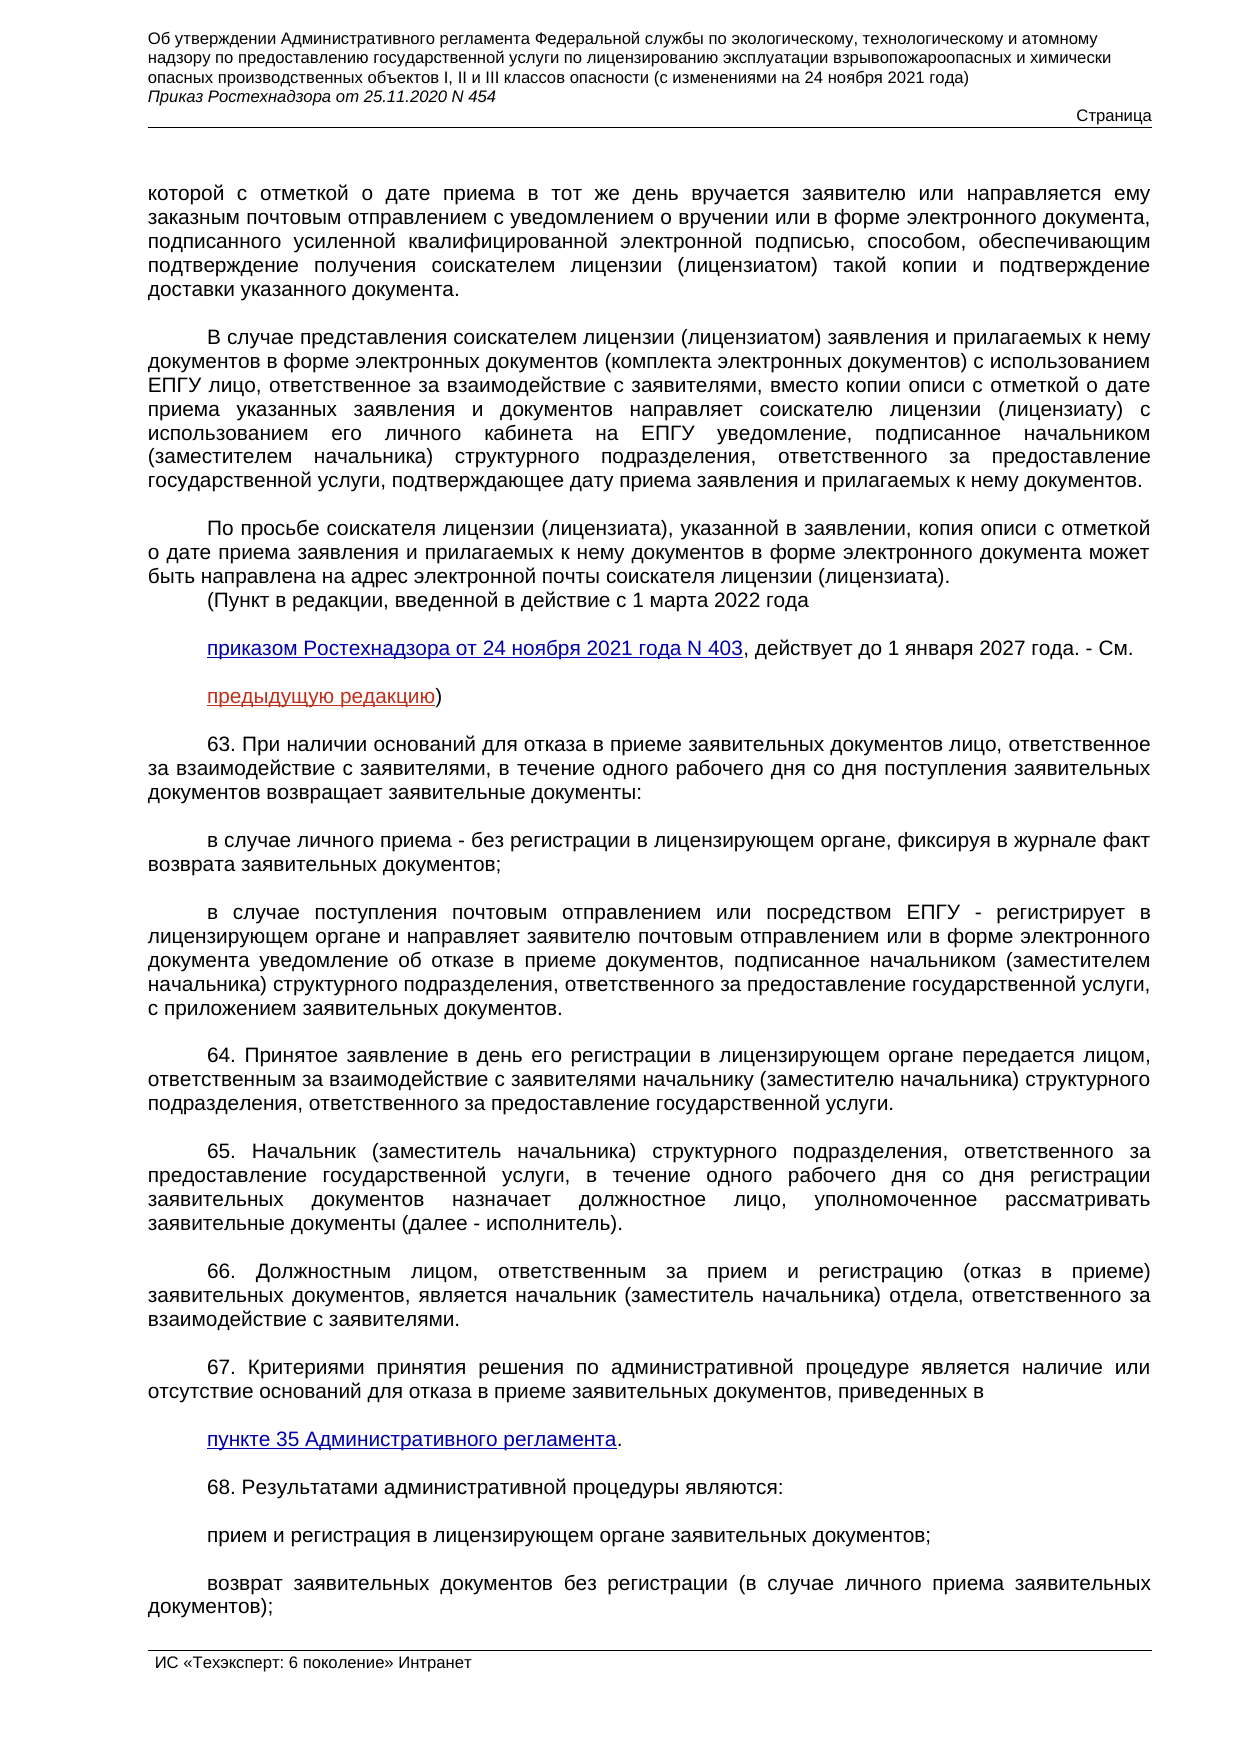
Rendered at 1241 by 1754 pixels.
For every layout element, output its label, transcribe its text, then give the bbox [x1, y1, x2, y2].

text 64. Принятое заявление в день его регистрации в лицензирующем органе передается лицом, ответственным за взаимодействие с заявителями начальнику (заместителю начальника) структурного подразделения, ответственного за предоставление государственной услуги. [148, 1043, 1152, 1115]
text 63. При наличии оснований для отказа в приеме заявительных документов лицо, ответственное за взаимодействие с заявителями, в течение одного рабочего дня со дня поступления заявительных документов возвращает заявительные документы: [148, 732, 1152, 804]
text возврат заявительных документов без регистрации (в случае личного приема заявительных документов); [148, 1570, 1152, 1618]
text 68. Результатами административной процедуры являются: [148, 1474, 1152, 1498]
text прием и регистрация в лицензирующем органе заявительных документов; [148, 1522, 1152, 1546]
text пункте 35 Административного регламента. [148, 1427, 1152, 1451]
text (Пункт в редакции, введенной в действие с 1 марта 2022 года [148, 588, 1152, 612]
text В случае представления соискателем лицензии (лицензиатом) заявления и прилагаемых к нему документов в форме электронных документов (комплекта электронных документов) с использованием ЕПГУ лицо, ответственное за взаимодействие с заявителями, вместо копии описи с отметкой о дате приема указанных заявления и документов направляет соискателю лицензии (лицензиату) с использованием его личного кабинета на ЕПГУ уведомление, подписанное начальником (заместителем начальника) структурного подразделения, ответственного за предоставление государственной услуги, подтверждающее дату приема заявления и прилагаемых к нему документов. [148, 324, 1152, 492]
text предыдущую редакцию) [148, 684, 1152, 708]
text По просьбе соискателя лицензии (лицензиата), указанной в заявлении, копия описи с отметкой о дате приема заявления и прилагаемых к нему документов в форме электронного документа может быть направлена на адрес электронной почты соискателя лицензии (лицензиата). [148, 516, 1152, 588]
text в случае поступления почтовым отправлением или посредством ЕПГУ - регистрирует в лицензирующем органе и направляет заявителю почтовым отправлением или в форме электронного документа уведомление об отказе в приеме документов, подписанное начальником (заместителем начальника) структурного подразделения, ответственного за предоставление государственной услуги, с приложением заявительных документов. [148, 899, 1152, 1019]
text 67. Критериями принятия решения по административной процедуре является наличие или отсутствие оснований для отказа в приеме заявительных документов, приведенных в [148, 1355, 1152, 1403]
text в случае личного приема - без регистрации в лицензирующем органе, фиксируя в журнале факт возврата заявительных документов; [148, 828, 1152, 876]
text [148, 181, 1152, 301]
text 66. Должностным лицом, ответственным за прием и регистрацию (отказ в приеме) заявительных документов, является начальник (заместитель начальника) отдела, ответственного за взаимодействие с заявителями. [148, 1259, 1152, 1331]
text 65. Начальник (заместитель начальника) структурного подразделения, ответственного за предоставление государственной услуги, в течение одного рабочего дня со дня регистрации заявительных документов назначает должностное лицо, уполномоченное рассматривать заявительные документы (далее - исполнитель). [148, 1139, 1152, 1235]
text приказом Ростехнадзора от 24 ноября 2021 года N 403, действует до 1 января 2027 года. - См. [148, 636, 1152, 660]
